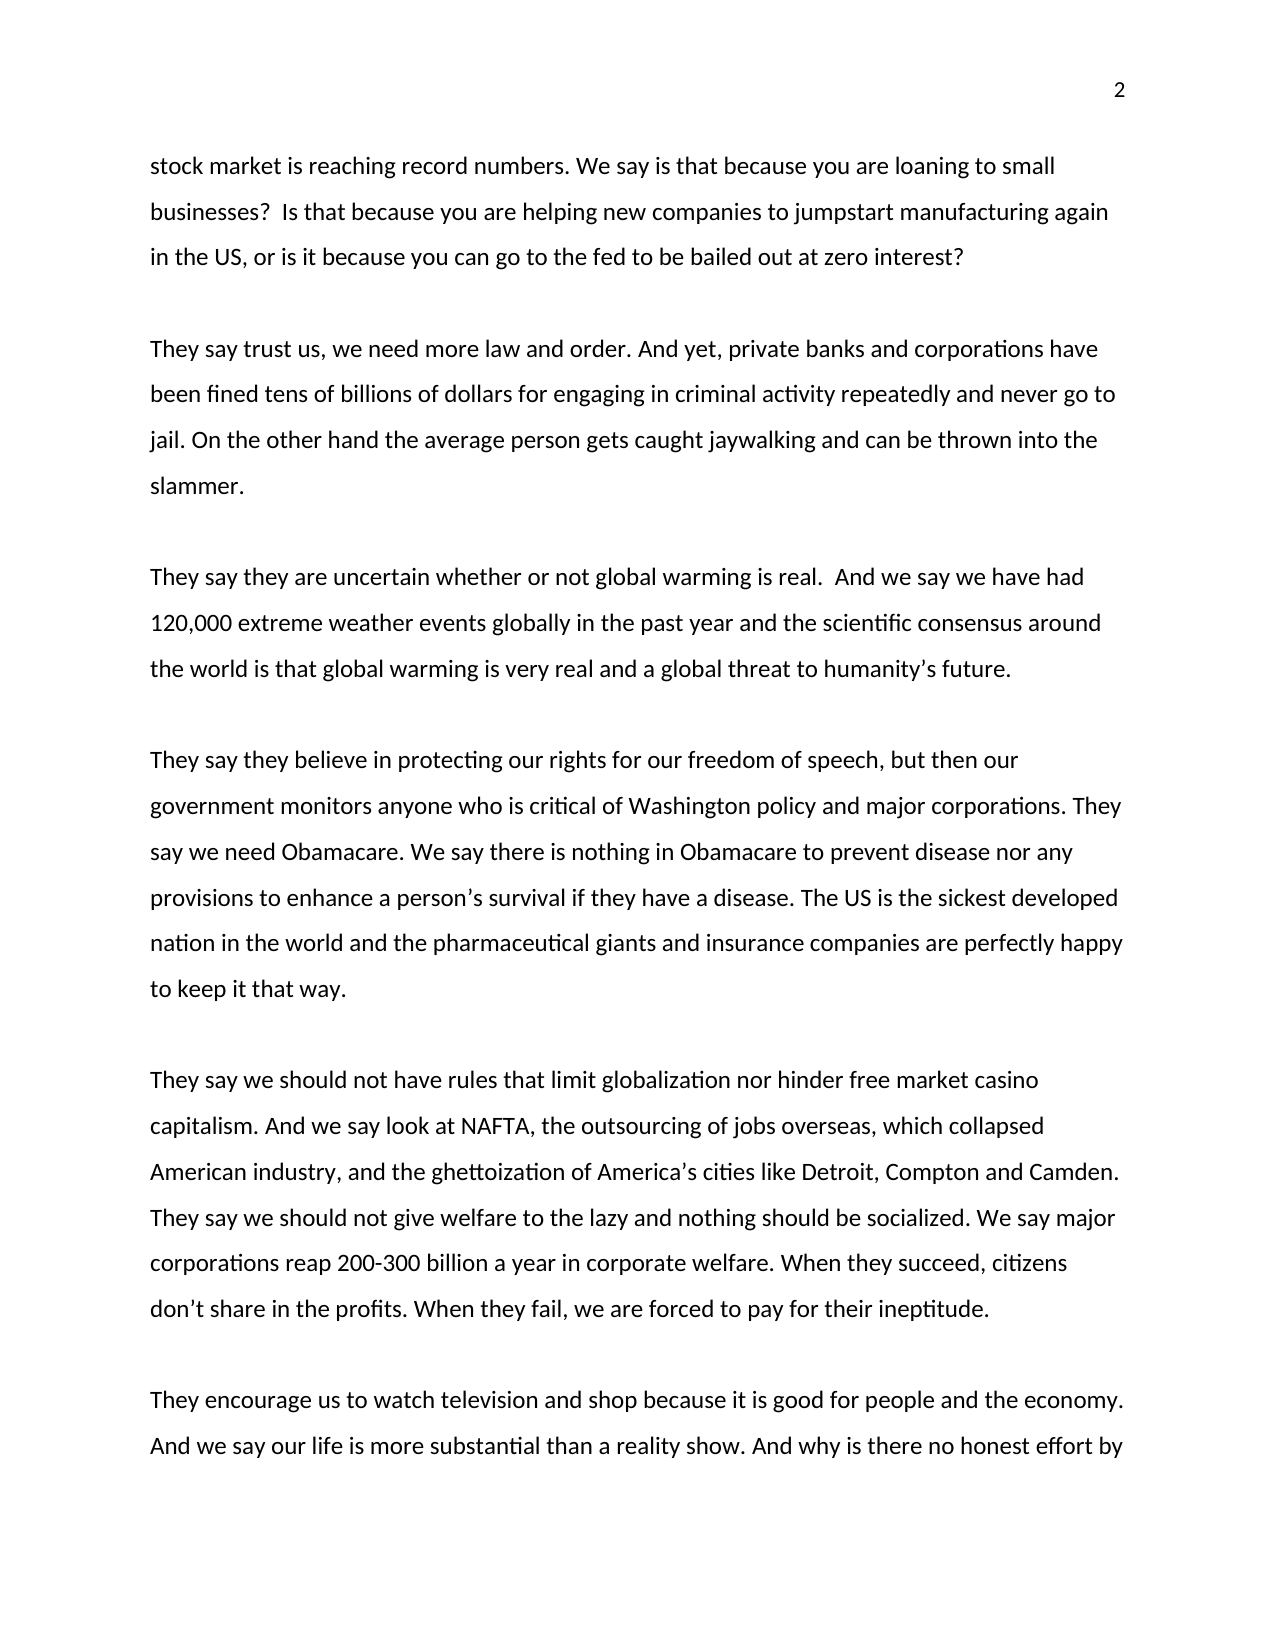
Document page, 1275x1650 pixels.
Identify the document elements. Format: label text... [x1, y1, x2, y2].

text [150, 1385, 1125, 1461]
text They say we should not have rules that limit globalization nor hinder free market casino capitalism. And we say look at NAFTA, the outsourcing of jobs overseas, which collapsed American industry, and the ghettoization of America’s cities like Detroit, Compton and Camden. They say we should not give welfare to the lazy and nothing should be socialized. We say major corporations reap 200-300 billion a year in corporate welfare. When they succeed, citizens don’t share in the profits. When they fail, we are forced to pay for their ineptitude. [150, 1064, 1125, 1324]
text They say trust us, we need more law and order. And yet, private banks and corporations have been fined tens of billions of dollars for engaging in criminal activity repeatedly and never go to jail. On the other hand the average person gets caught jaywalking and can be thrown into the slammer. [150, 333, 1125, 501]
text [150, 150, 1125, 272]
text They say they believe in protecting our rights for our freedom of speech, but then our government monitors anyone who is critical of Washington policy and major corporations. They say we need Obamacare. We say there is nothing in Obamacare to prevent disease nor any provisions to enhance a person’s survival if they have a disease. The US is the sickest developed nation in the world and the pharmaceutical giants and insurance companies are perfectly happy to keep it that way. [150, 744, 1125, 1004]
text They say they are uncertain whether or not global warming is real. And we say we have had 120,000 extreme weather events globally in the past year and the scientific consensus around the world is that global warming is very real and a global threat to humanity’s future. [150, 562, 1125, 683]
